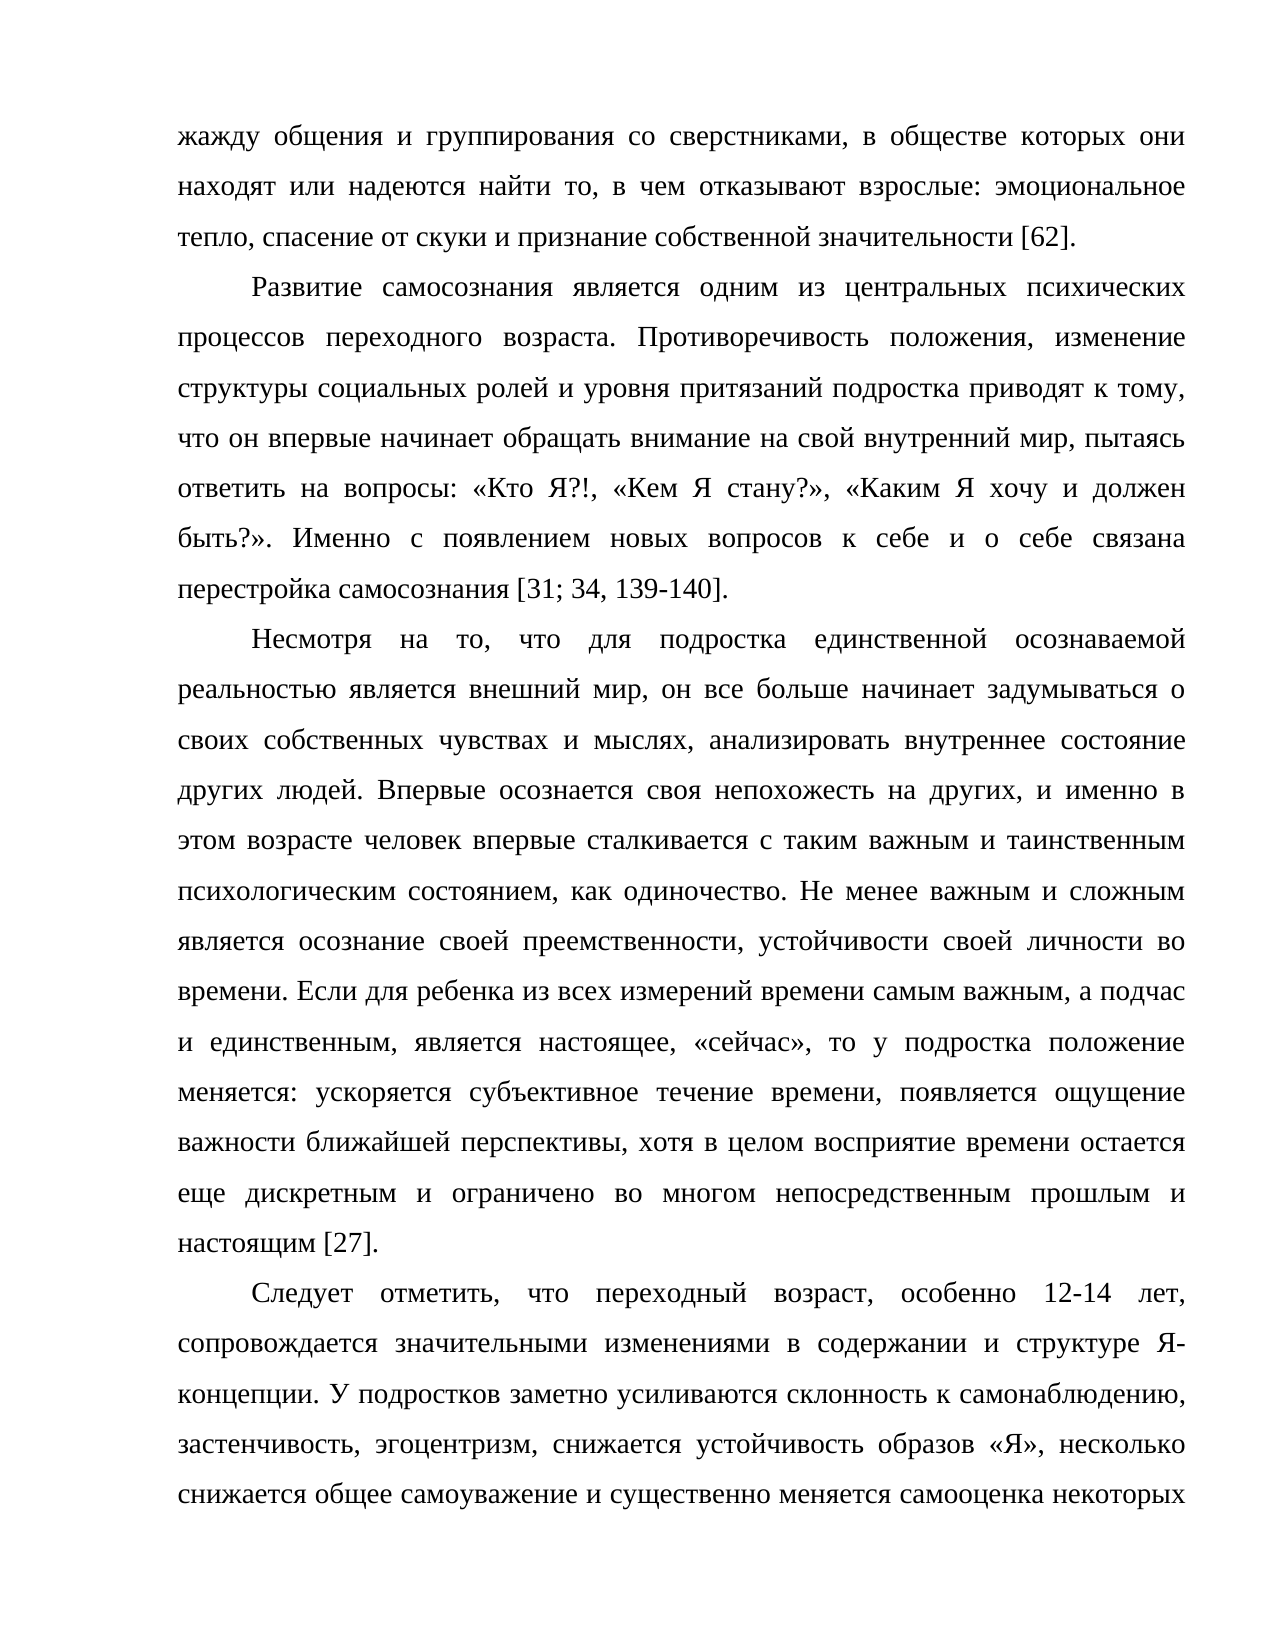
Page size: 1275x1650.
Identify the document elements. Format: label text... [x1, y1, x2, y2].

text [177, 118, 1186, 252]
text Развитие самосознания является одним из центральных психических процессов переходного возраста. Противоречивость положения, изменение структуры социальных ролей и уровня притязаний подростка приводят к тому, что он впервые начинает обращать внимание на свой внутренний мир, пытаясь ответить на вопросы: «Кто Я?!, «Кем Я стану?», «Каким Я хочу и должен быть?». Именно с появлением новых вопросов к себе и о себе связана перестройка самосознания [31; 34, 139-140]. [177, 269, 1186, 604]
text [177, 1275, 1186, 1510]
text Несмотря на то, что для подростка единственной осознаваемой реальностью является внешний мир, он все больше начинает задумываться о своих собственных чувствах и мыслях, анализировать внутреннее состояние других людей. Впервые осознается своя непохожесть на других, и именно в этом возрасте человек впервые сталкивается с таким важным и таинственным психологическим состоянием, как одиночество. Не менее важным и сложным является осознание своей преемственности, устойчивости своей личности во времени. Если для ребенка из всех измерений времени самым важным, а подчас и единственным, является настоящее, «сейчас», то у подростка положение меняется: ускоряется субъективное течение времени, появляется ощущение важности ближайшей перспективы, хотя в целом восприятие времени остается еще дискретным и ограничено во многом непосредственным прошлым и настоящим [27]. [177, 621, 1186, 1258]
